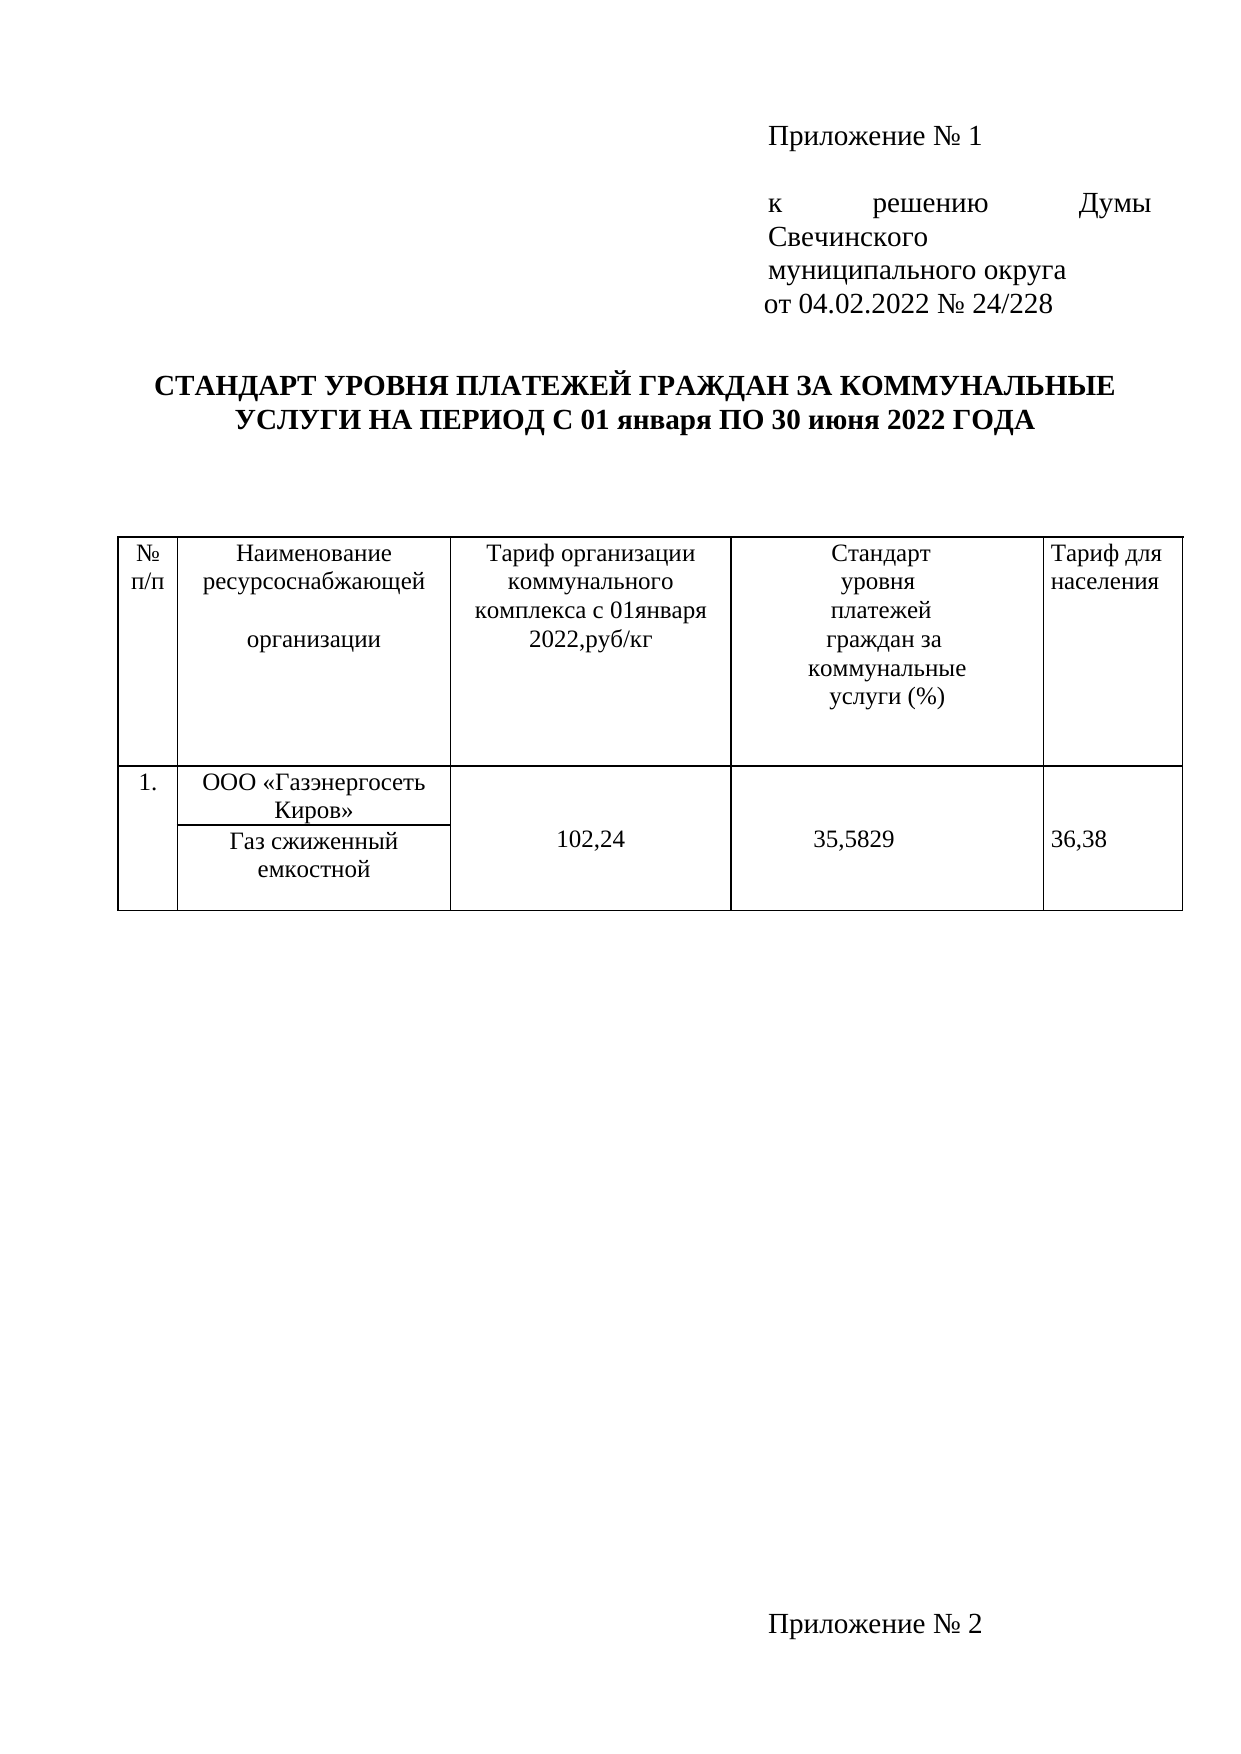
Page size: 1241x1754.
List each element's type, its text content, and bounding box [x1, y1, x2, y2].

text Приложение № 1 [768, 118, 1152, 152]
table_header Стандарт уровня платежей граждан за коммунальные услуги (%) [732, 538, 1043, 765]
table_cell 36,38 [1044, 767, 1182, 910]
table_cell ООО «Газэнергосеть Киров» [178, 767, 450, 824]
text муниципального округа [768, 252, 1152, 286]
table_header Тариф для населения [1044, 538, 1182, 765]
table_header № п/п [119, 538, 177, 765]
text СТАНДАРТ УРОВНЯ ПЛАТЕЖЕЙ ГРАЖДАН ЗА КОММУНАЛЬНЫЕ УСЛУГИ НА ПЕРИОД С 01 января ПО 30 июня 2022 ГОДА [118, 368, 1152, 435]
text Приложение № 2 [768, 1606, 1152, 1640]
text к решению Думы Свечинского [768, 185, 1152, 252]
text от 04.02.2022 № 24/228 [118, 286, 1152, 319]
table_cell Газ сжиженный емкостной [178, 826, 450, 910]
table_header Тариф организации коммунального комплекса с 01января 2022,руб/кг [451, 538, 730, 765]
table_header Наименование ресурсоснабжающей организации [178, 538, 450, 765]
table_cell 35,5829 [732, 767, 1043, 910]
table_cell 1. [119, 767, 177, 910]
table_cell 102,24 [451, 767, 730, 910]
